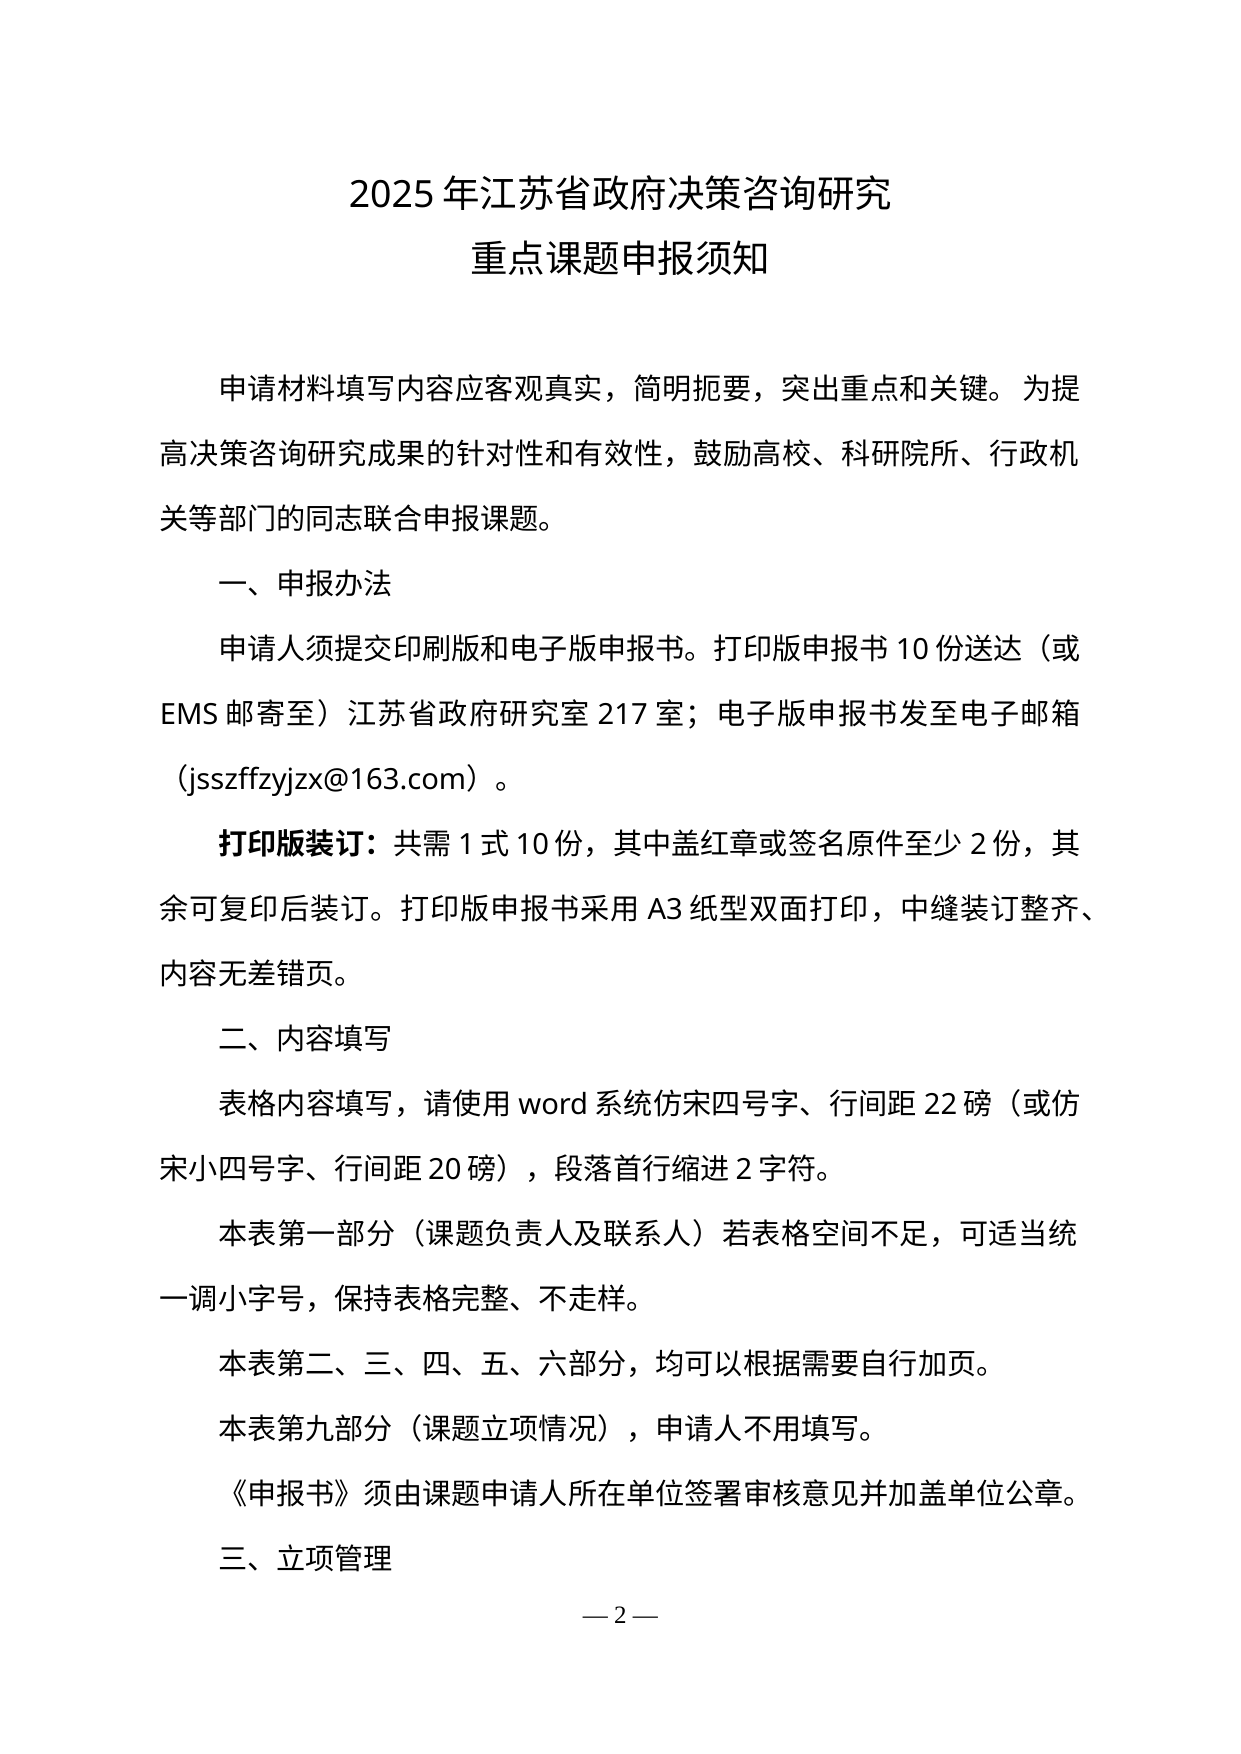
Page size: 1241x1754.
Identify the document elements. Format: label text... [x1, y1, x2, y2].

text 一、申报办法 [159, 549, 1081, 614]
text 三、立项管理 [159, 1524, 1081, 1589]
text 2025年江苏省政府决策咨询研究 [159, 159, 1081, 224]
text 申请材料填写内容应客观真实，简明扼要，突出重点和关键。为提高决策咨询研究成果的针对性和有效性，鼓励高校、科研院所、行政机关等部门的同志联合申报课题。 [159, 354, 1081, 549]
text 重点课题申报须知 [159, 224, 1081, 289]
text 本表第九部分（课题立项情况），申请人不用填写。 [159, 1394, 1081, 1459]
text 表格内容填写，请使用word系统仿宋四号字、行间距22磅（或仿宋小四号字、行间距20磅），段落首行缩进2字符。 [159, 1069, 1081, 1199]
text 打印版装订：共需1式10份，其中盖红章或签名原件至少2份，其余可复印后装订。打印版申报书采用A3纸型双面打印，中缝装订整齐、内容无差错页。 [159, 809, 1081, 1004]
text 二、内容填写 [159, 1004, 1081, 1069]
text 本表第一部分（课题负责人及联系人）若表格空间不足，可适当统一调小字号，保持表格完整、不走样。 [159, 1199, 1081, 1329]
text 本表第二、三、四、五、六部分，均可以根据需要自行加页。 [159, 1329, 1081, 1394]
text 申请人须提交印刷版和电子版申报书。打印版申报书10份送达（或EMS邮寄至）江苏省政府研究室217室；电子版申报书发至电子邮箱（jsszffzyjzx@163.com）。 [159, 614, 1081, 809]
text 《申报书》须由课题申请人所在单位签署审核意见并加盖单位公章。 [159, 1459, 1081, 1524]
